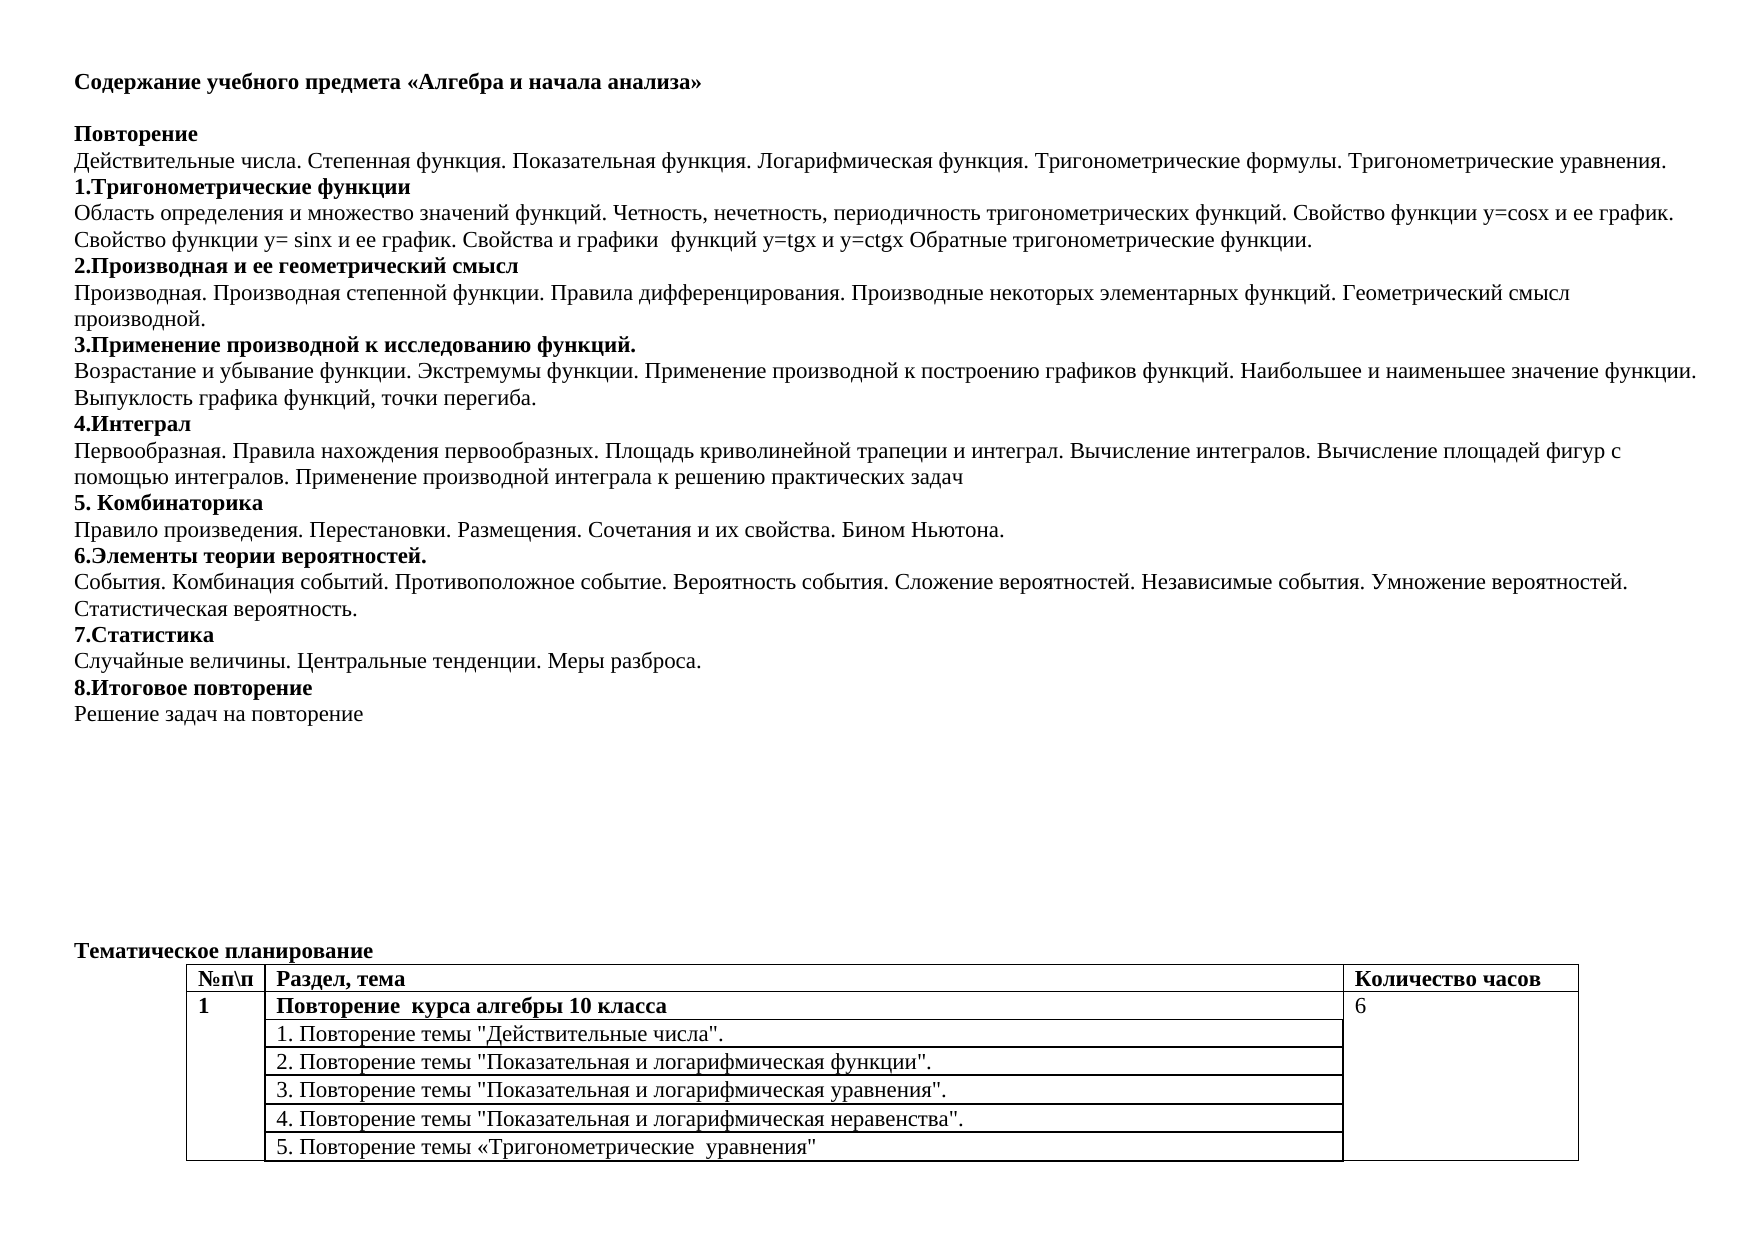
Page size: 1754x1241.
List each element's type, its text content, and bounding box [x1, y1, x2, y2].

table_header Раздел, тема [266, 965, 1343, 991]
table_cell 1 [187, 992, 264, 1160]
text 5. Комбинаторика [74, 489, 1710, 516]
text Решение задач на повторение [74, 700, 1710, 727]
table_cell 3. Повторение темы "Показательная и логарифмическая уравнения". [266, 1076, 1342, 1103]
text Случайные величины. Центральные тенденции. Меры разброса. [74, 647, 1710, 674]
text Первообразная. Правила нахождения первообразных. Площадь криволинейной трапеции и интеграл. Вычисление интегралов. Вычисление площадей фигур с помощью интегралов. Применение производной интеграла к решению практических задач [74, 437, 1710, 489]
text Повторение [74, 120, 1710, 147]
table_header №п\п [187, 965, 264, 991]
text Производная. Производная степенной функции. Правила дифференцирования. Производные некоторых элементарных функций. Геометрический смысл производной. [74, 278, 1710, 331]
text 1.Тригонометрические функции [74, 173, 1710, 199]
text Содержание учебного предмета «Алгебра и начала анализа» [74, 68, 1710, 94]
table_cell 4. Повторение темы "Показательная и логарифмическая неравенства". [266, 1105, 1342, 1131]
text Действительные числа. Степенная функция. Показательная функция. Логарифмическая функция. Тригонометрические формулы. Тригонометрические уравнения. [74, 147, 1710, 173]
table_cell 6 [1344, 992, 1578, 1160]
text Возрастание и убывание функции. Экстремумы функции. Применение производной к построению графиков функций. Наибольшее и наименьшее значение функции. Выпуклость графика функций, точки перегиба. [74, 358, 1710, 410]
table_cell 2. Повторение темы "Показательная и логарифмическая функции". [266, 1048, 1342, 1074]
text Тематическое планирование [74, 937, 1710, 964]
text 2.Производная и ее геометрический смысл [74, 252, 1710, 278]
table_cell Повторение курса алгебры 10 класса [266, 992, 1343, 1018]
table_cell 1. Повторение темы "Действительные числа". [266, 1020, 1342, 1046]
text 7.Статистика [74, 621, 1710, 647]
text События. Комбинация событий. Противоположное событие. Вероятность события. Сложение вероятностей. Независимые события. Умножение вероятностей. Статистическая вероятность. [74, 568, 1710, 621]
text Область определения и множество значений функций. Четность, нечетность, периодичность тригонометрических функций. Свойство функции у=соsx и ее график. Свойство функции у= sinx и ее график. Свойства и графики функций у=tgx и у=ctgx Обратные тригонометрические функции. [74, 199, 1710, 252]
text 8.Итоговое повторение [74, 674, 1710, 700]
text 4.Интеграл [74, 410, 1710, 437]
text 6.Элементы теории вероятностей. [74, 542, 1710, 568]
text Правило произведения. Перестановки. Размещения. Сочетания и их свойства. Бином Ньютона. [74, 516, 1710, 542]
text 3.Применение производной к исследованию функций. [74, 331, 1710, 358]
table_cell 5. Повторение темы «Тригонометрические уравнения" [266, 1133, 1342, 1160]
table_header Количество часов [1344, 965, 1578, 991]
